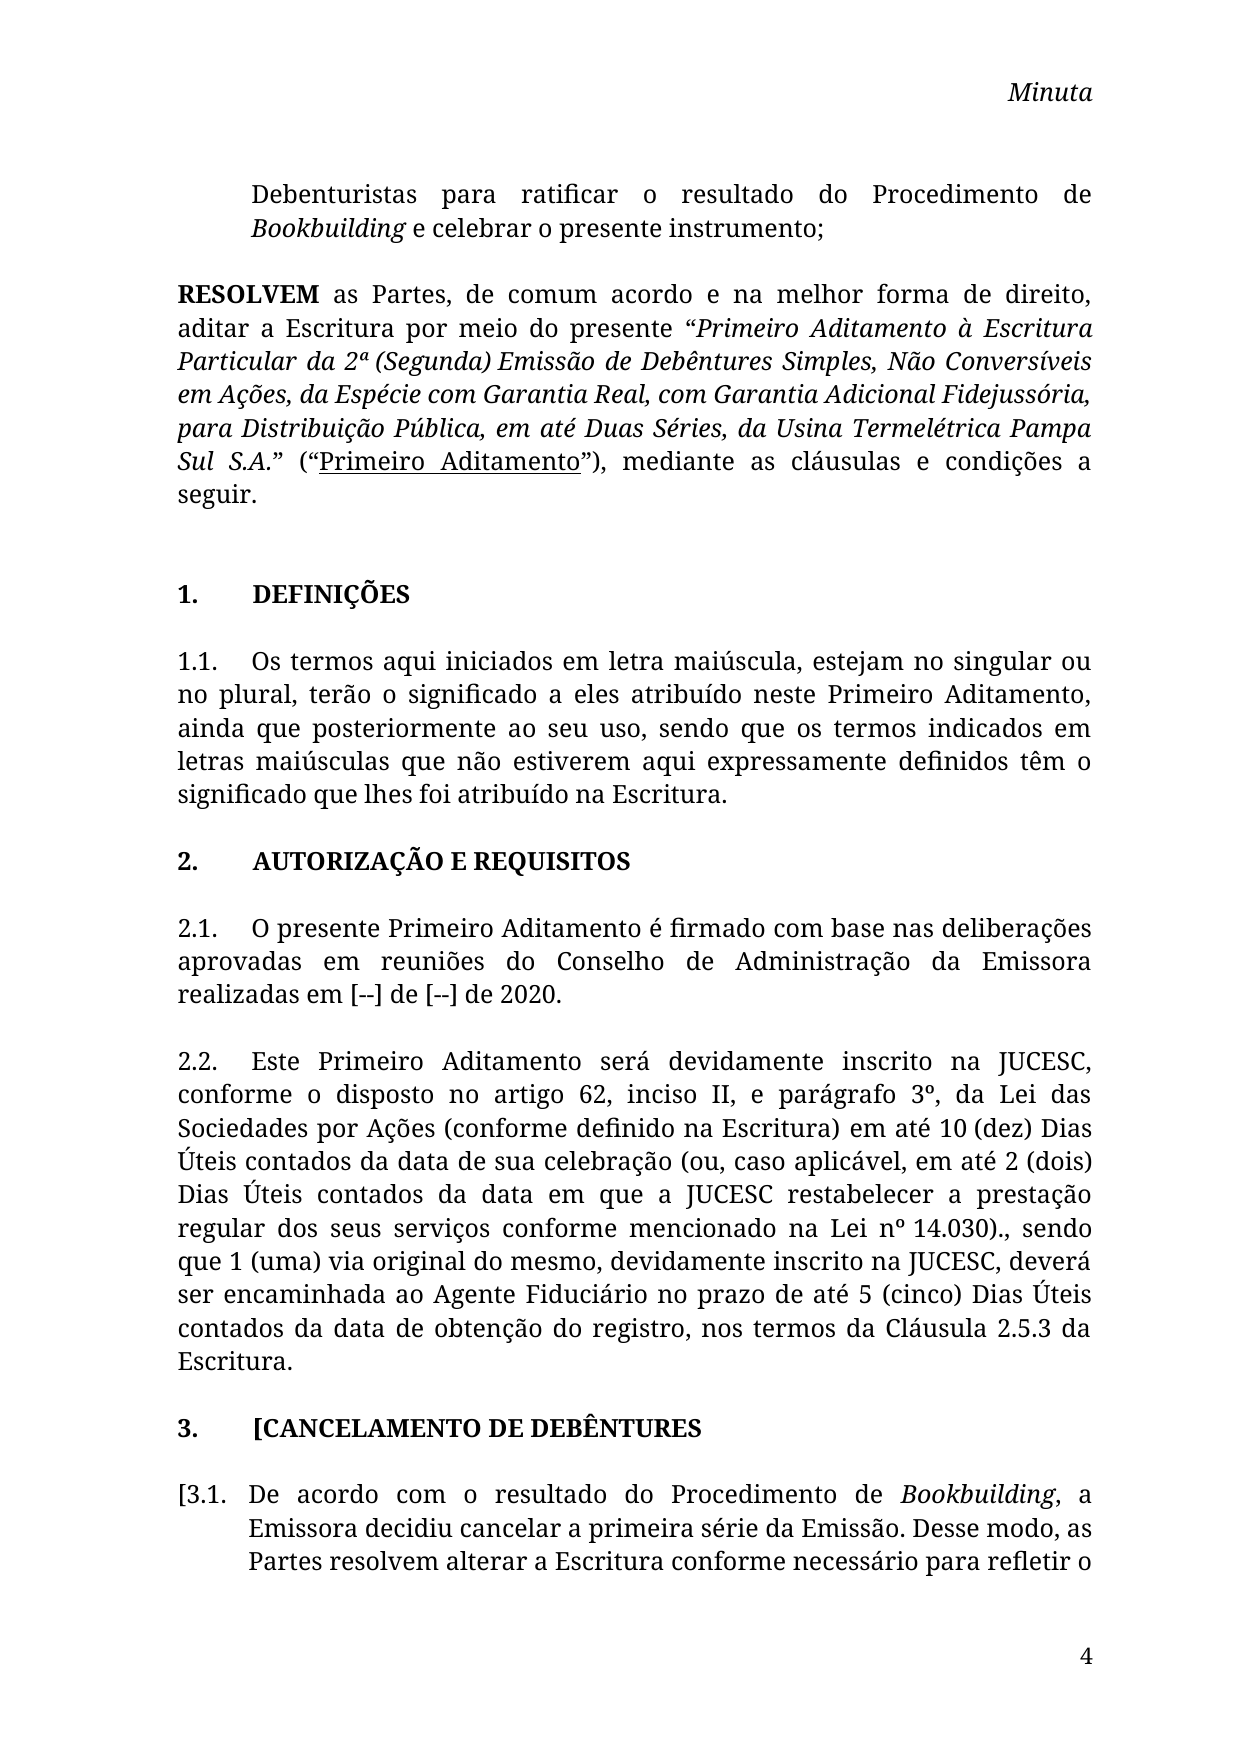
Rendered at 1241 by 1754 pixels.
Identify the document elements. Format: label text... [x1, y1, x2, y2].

list [CANCELAMENTO DE DEBÊNTURES [177, 1411, 1092, 1444]
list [177, 1477, 1092, 1577]
list DEFINIÇÕES [177, 577, 1092, 611]
list 1.1. Os termos aqui iniciados em letra maiúscula, estejam no singular ou no plural, terão o significado a eles atribuído neste Primeiro Aditamento, ainda que posteriormente ao seu uso, sendo que os termos indicados em letras maiúsculas que não estiverem aqui expressamente definidos têm o significado que lhes foi atribuído na Escritura. [177, 644, 1092, 811]
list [176, 177, 1092, 244]
list AUTORIZAÇÃO E REQUISITOS [177, 844, 1092, 877]
text RESOLVEM as Partes, de comum acordo e na melhor forma de direito, aditar a Escritura por meio do presente “Primeiro Aditamento à Escritura Particular da 2ª (Segunda) Emissão de Debêntures Simples, Não Conversíveis em Ações, da Espécie com Garantia Real, com Garantia Adicional Fidejussória, para Distribuição Pública, em até Duas Séries, da Usina Termelétrica Pampa Sul S.A.” (“Primeiro Aditamento”), mediante as cláusulas e condições a seguir. [177, 277, 1092, 511]
list 2.2. Este Primeiro Aditamento será devidamente inscrito na JUCESC, conforme o disposto no artigo 62, inciso II, e parágrafo 3º, da Lei das Sociedades por Ações (conforme definido na Escritura) em até 10 (dez) Dias Úteis contados da data de sua celebração (ou, caso aplicável, em até 2 (dois) Dias Úteis contados da data em que a JUCESC restabelecer a prestação regular dos seus serviços conforme mencionado na Lei nº 14.030)., sendo que 1 (uma) via original do mesmo, devidamente inscrito na JUCESC, deverá ser encaminhada ao Agente Fiduciário no prazo de até 5 (cinco) Dias Úteis contados da data de obtenção do registro, nos termos da Cláusula 2.5.3 da Escritura. [177, 1044, 1092, 1377]
list 2.1. O presente Primeiro Aditamento é firmado com base nas deliberações aprovadas em reuniões do Conselho de Administração da Emissora realizadas em [--] de [--] de 2020. [177, 911, 1092, 1011]
